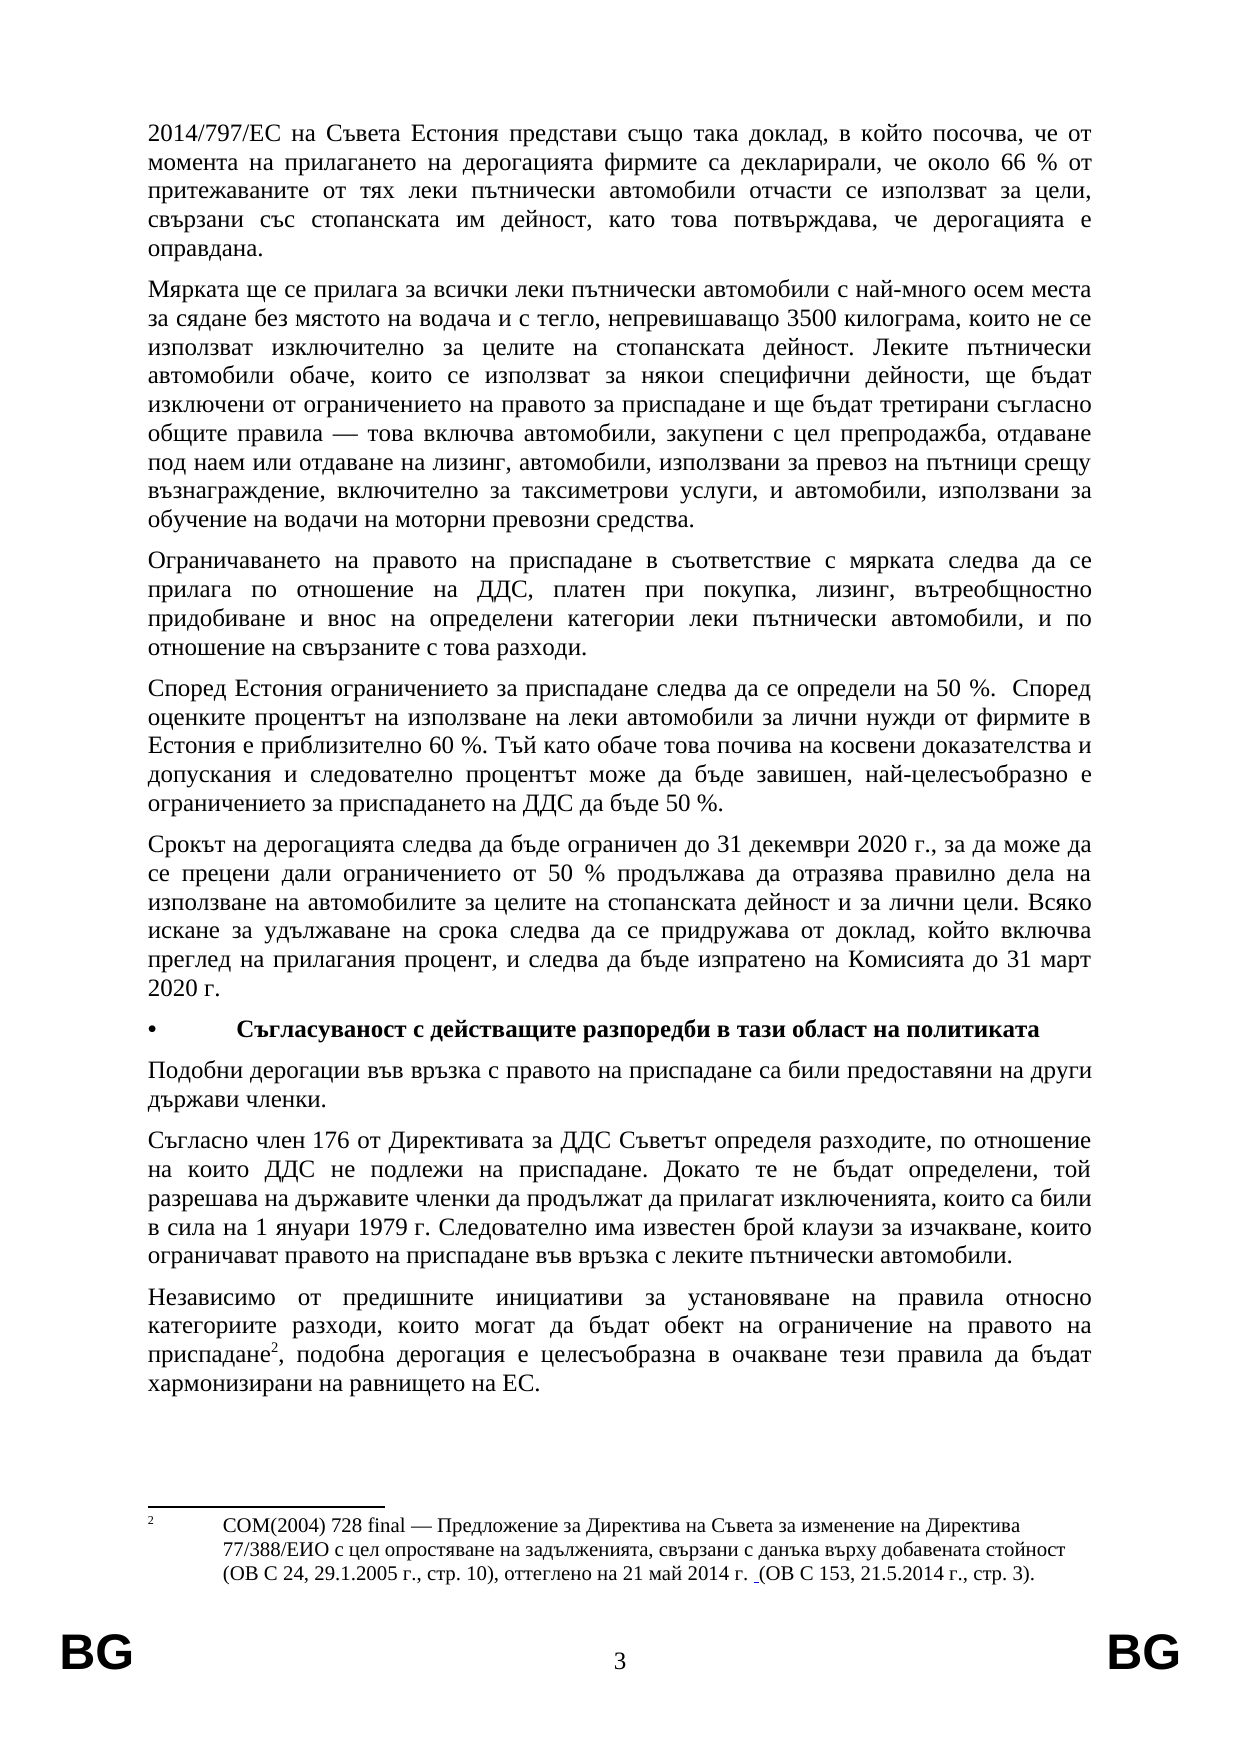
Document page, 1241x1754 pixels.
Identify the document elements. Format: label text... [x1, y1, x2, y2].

text Мярката ще се прилага за всички леки пътнически автомобили с най-много осем места за сядане без мястото на водача и с тегло, непревишаващо 3500 килограма, които не се използват изключително за целите на стопанската дейност. Леките пътнически автомобили обаче, които се използват за някои специфични дейности, ще бъдат изключени от ограничението на правото за приспадане и ще бъдат третирани съгласно общите правила — това включва автомобили, закупени с цел препродажба, отдаване под наем или отдаване на лизинг, автомобили, използвани за превоз на пътници срещу възнаграждение, включително за таксиметрови услуги, и автомобили, използвани за обучение на водачи на моторни превозни средства. [148, 274, 1093, 533]
text Според Естония ограничението за приспадане следва да се определи на 50 %. Според оценките процентът на използване на леки автомобили за лични нужди от фирмите в Естония е приблизително 60 %. Тъй като обаче това почива на косвени доказателства и допускания и следователно процентът може да бъде завишен, най-целесъобразно е ограничението за приспадането на ДДС да бъде 50 %. [148, 673, 1093, 817]
text Подобни дерогации във връзка с правото на приспадане са били предоставяни на други държави членки. [148, 1056, 1093, 1113]
text Съгласно член 176 от Директивата за ДДС Съветът определя разходите, по отношение на които ДДС не подлежи на приспадане. Докато те не бъдат определени, той разрешава на държавите членки да продължат да прилагат изключенията, които са били в сила на 1 януари 1979 г. Следователно има известен брой клаузи за изчакване, които ограничават правото на приспадане във връзка с леките пътнически автомобили. [148, 1126, 1093, 1269]
subtitle • Съгласуваност с действащите разпоредби в тази област на политиката [148, 1014, 1093, 1043]
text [148, 118, 1093, 262]
text Ограничаването на правото на приспадане в съответствие с мярката следва да се прилага по отношение на ДДС, платен при покупка, лизинг, вътреобщностно придобиване и внос на определени категории леки пътнически автомобили, и по отношение на свързаните с това разходи. [148, 546, 1093, 661]
text Независимо от предишните инициативи за установяване на правила относно категориите разходи, които могат да бъдат обект на ограничение на правото на приспадане, подобна дерогация е целесъобразна в очакване тези правила да бъдат хармонизирани на равнището на ЕС. [148, 1282, 1093, 1397]
text Срокът на дерогацията следва да бъде ограничен до 31 декември 2020 г., за да може да се прецени дали ограничението от 50 % продължава да отразява правилно дела на използване на автомобилите за целите на стопанската дейност и за лични цели. Всяко искане за удължаване на срока следва да се придружава от доклад, който включва преглед на прилагания процент, и следва да бъде изпратено на Комисията до 31 март 2020 г. [148, 829, 1093, 1002]
